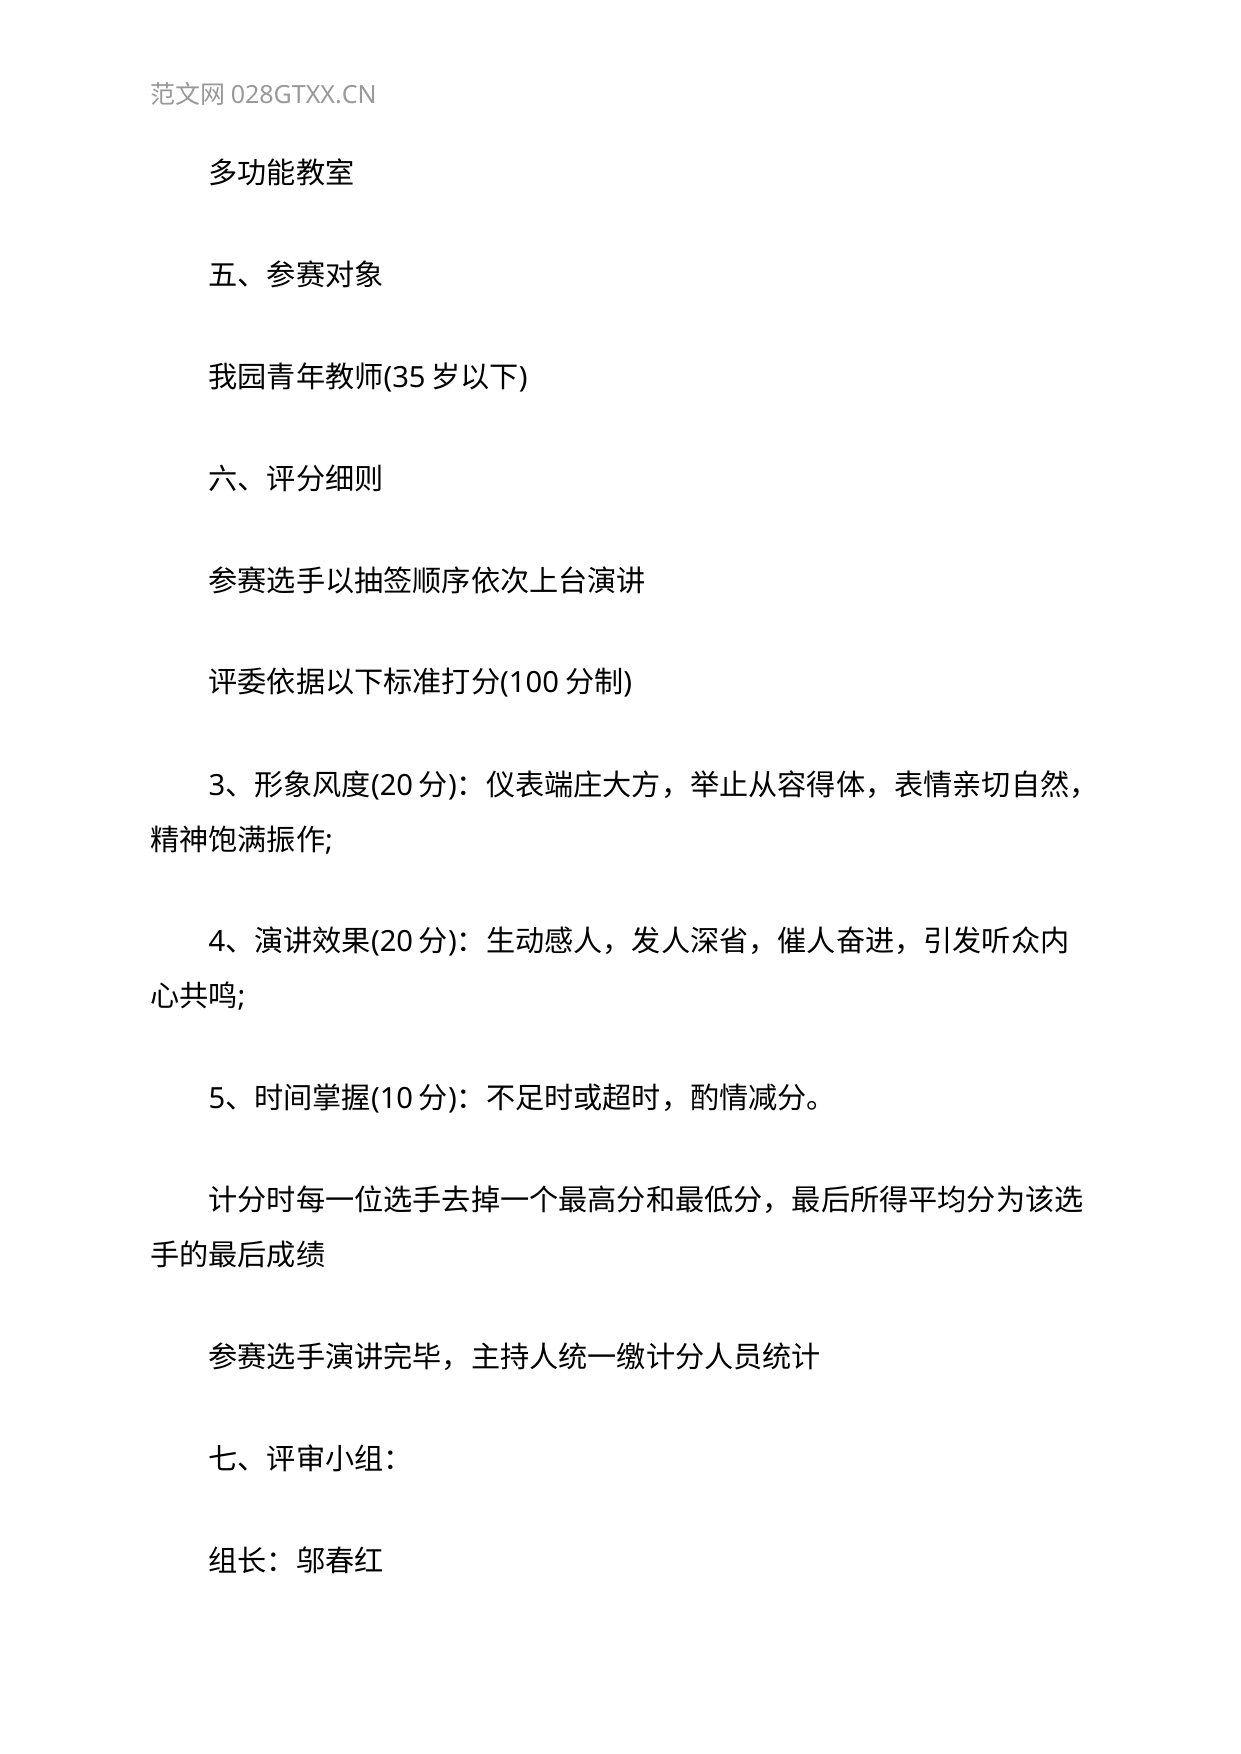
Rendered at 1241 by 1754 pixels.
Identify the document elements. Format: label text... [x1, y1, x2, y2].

text 计分时每一位选手去掉一个最高分和最低分，最后所得平均分为该选手的最后成绩 [150, 1177, 1090, 1274]
text 3、形象风度(20分)：仪表端庄大方，举止从容得体，表情亲切自然，精神饱满振作; [150, 761, 1090, 858]
text 参赛选手演讲完毕，主持人统一缴计分人员统计 [150, 1334, 1090, 1376]
text 4、演讲效果(20分)：生动感人，发人深省，催人奋进，引发听众内心共鸣; [150, 918, 1090, 1015]
text 5、时间掌握(10分)：不足时或超时，酌情减分。 [150, 1075, 1090, 1117]
text 多功能教室 [150, 150, 1090, 192]
text 组长：邬春红 [150, 1537, 1090, 1579]
text 六、评分细则 [150, 456, 1090, 498]
text 参赛选手以抽签顺序依次上台演讲 [150, 557, 1090, 599]
text 七、评审小组： [150, 1435, 1090, 1478]
text 五、参赛对象 [150, 252, 1090, 294]
text 评委依据以下标准打分(100分制) [150, 659, 1090, 701]
text 我园青年教师(35岁以下) [150, 353, 1090, 396]
